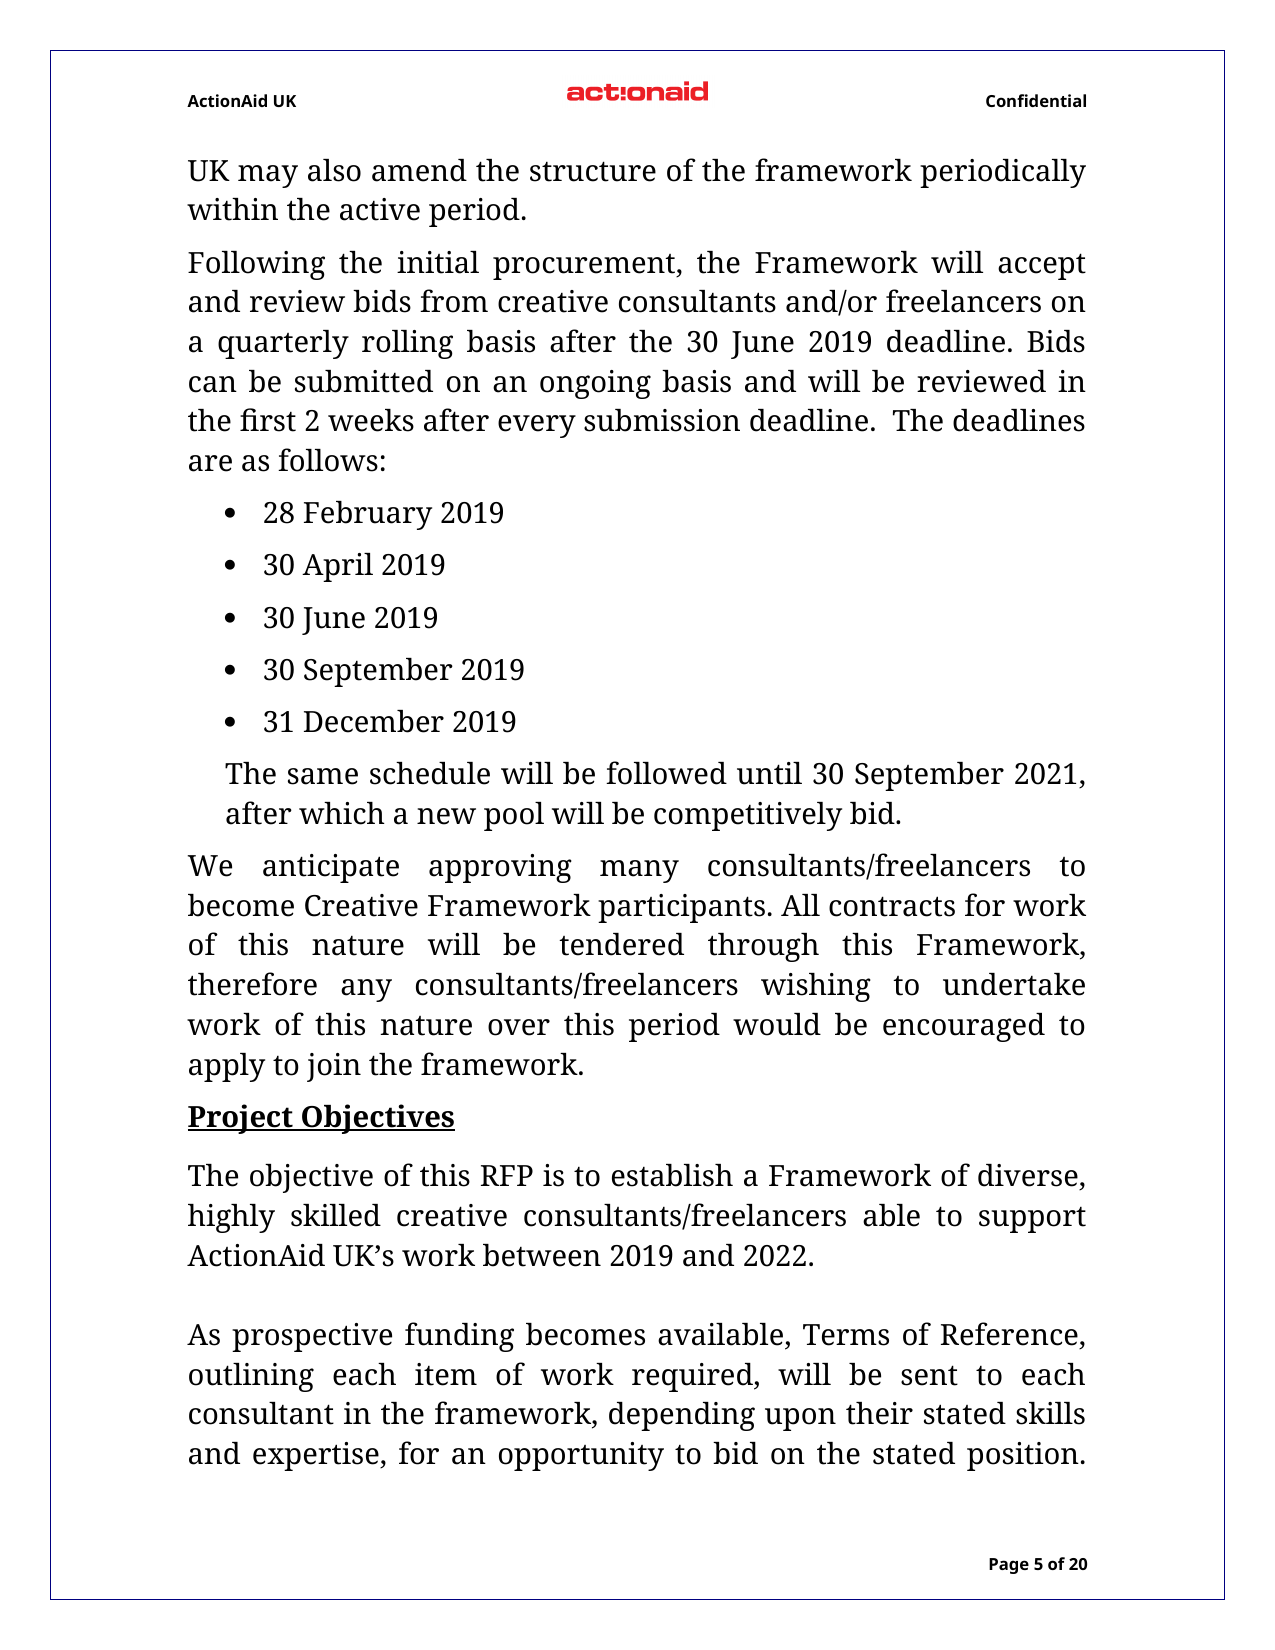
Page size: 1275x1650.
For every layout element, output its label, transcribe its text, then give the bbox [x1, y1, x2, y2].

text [187, 150, 1087, 229]
list 30 June 2019 [225, 597, 1087, 637]
list 28 February 2019 [225, 492, 1087, 532]
picture [560, 75, 715, 108]
text The same schedule will be followed until 30 September 2021, after which a new pool will be competitively bid. [225, 753, 1087, 833]
list 30 April 2019 [225, 545, 1087, 584]
text Project Objectives [187, 1096, 1087, 1136]
text The objective of this RFP is to establish a Framework of diverse, highly skilled creative consultants/freelancers able to support ActionAid UK’s work between 2019 and 2022. [187, 1155, 1087, 1274]
list 30 September 2019 [225, 649, 1087, 689]
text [187, 1314, 1087, 1473]
list 31 December 2019 [225, 701, 1087, 741]
text Following the initial procurement, the Framework will accept and review bids from creative consultants and/or freelancers on a quarterly rolling basis after the 30 June 2019 deadline. Bids can be submitted on an ongoing basis and will be reviewed in the first 2 weeks after every submission deadline. The deadlines are as follows: [187, 242, 1087, 480]
text We anticipate approving many consultants/freelancers to become Creative Framework participants. All contracts for work of this nature will be tendered through this Framework, therefore any consultants/freelancers wishing to undertake work of this nature over this period would be encouraged to apply to join the framework. [187, 845, 1087, 1083]
